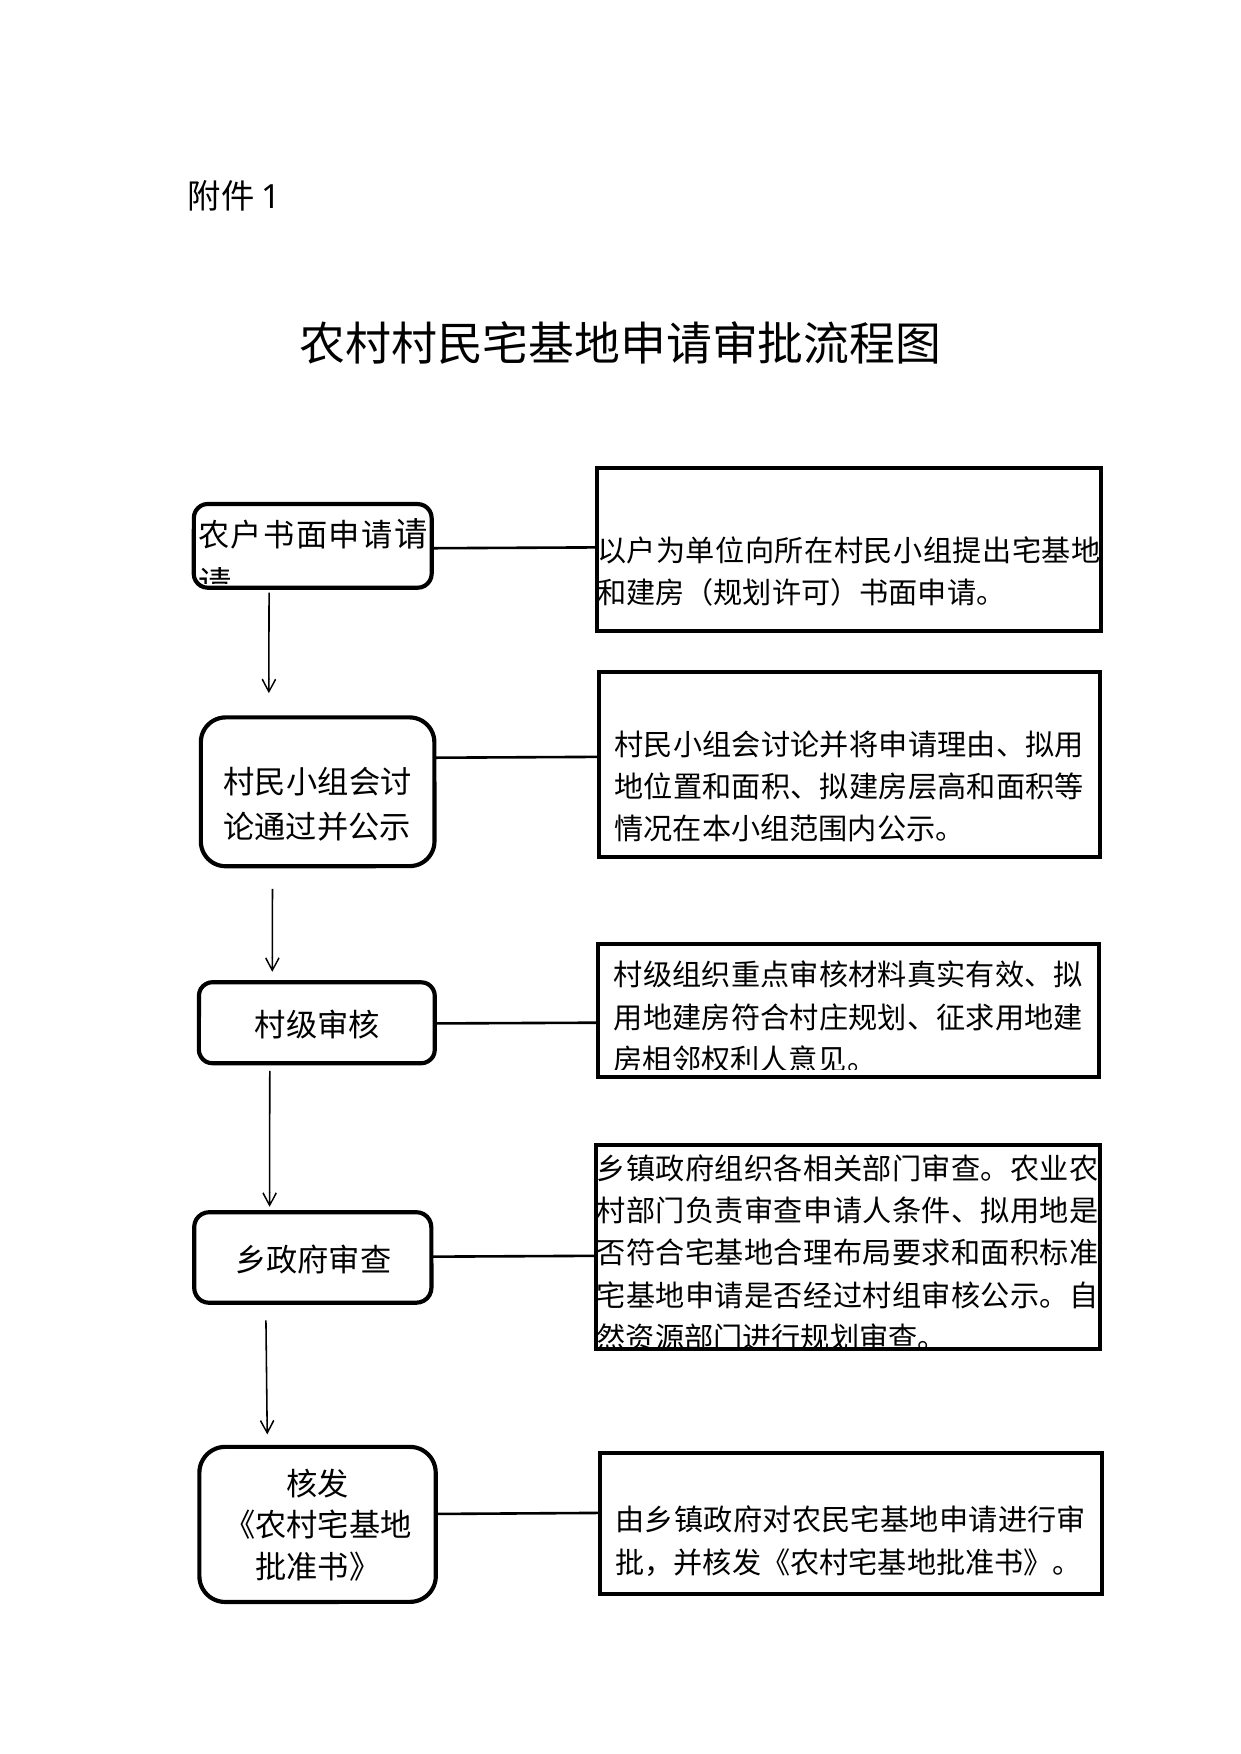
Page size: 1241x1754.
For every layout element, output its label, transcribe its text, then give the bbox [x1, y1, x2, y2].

text 农村村民宅基地申请审批流程图 [187, 292, 1053, 389]
text 附件1 [187, 162, 1053, 227]
